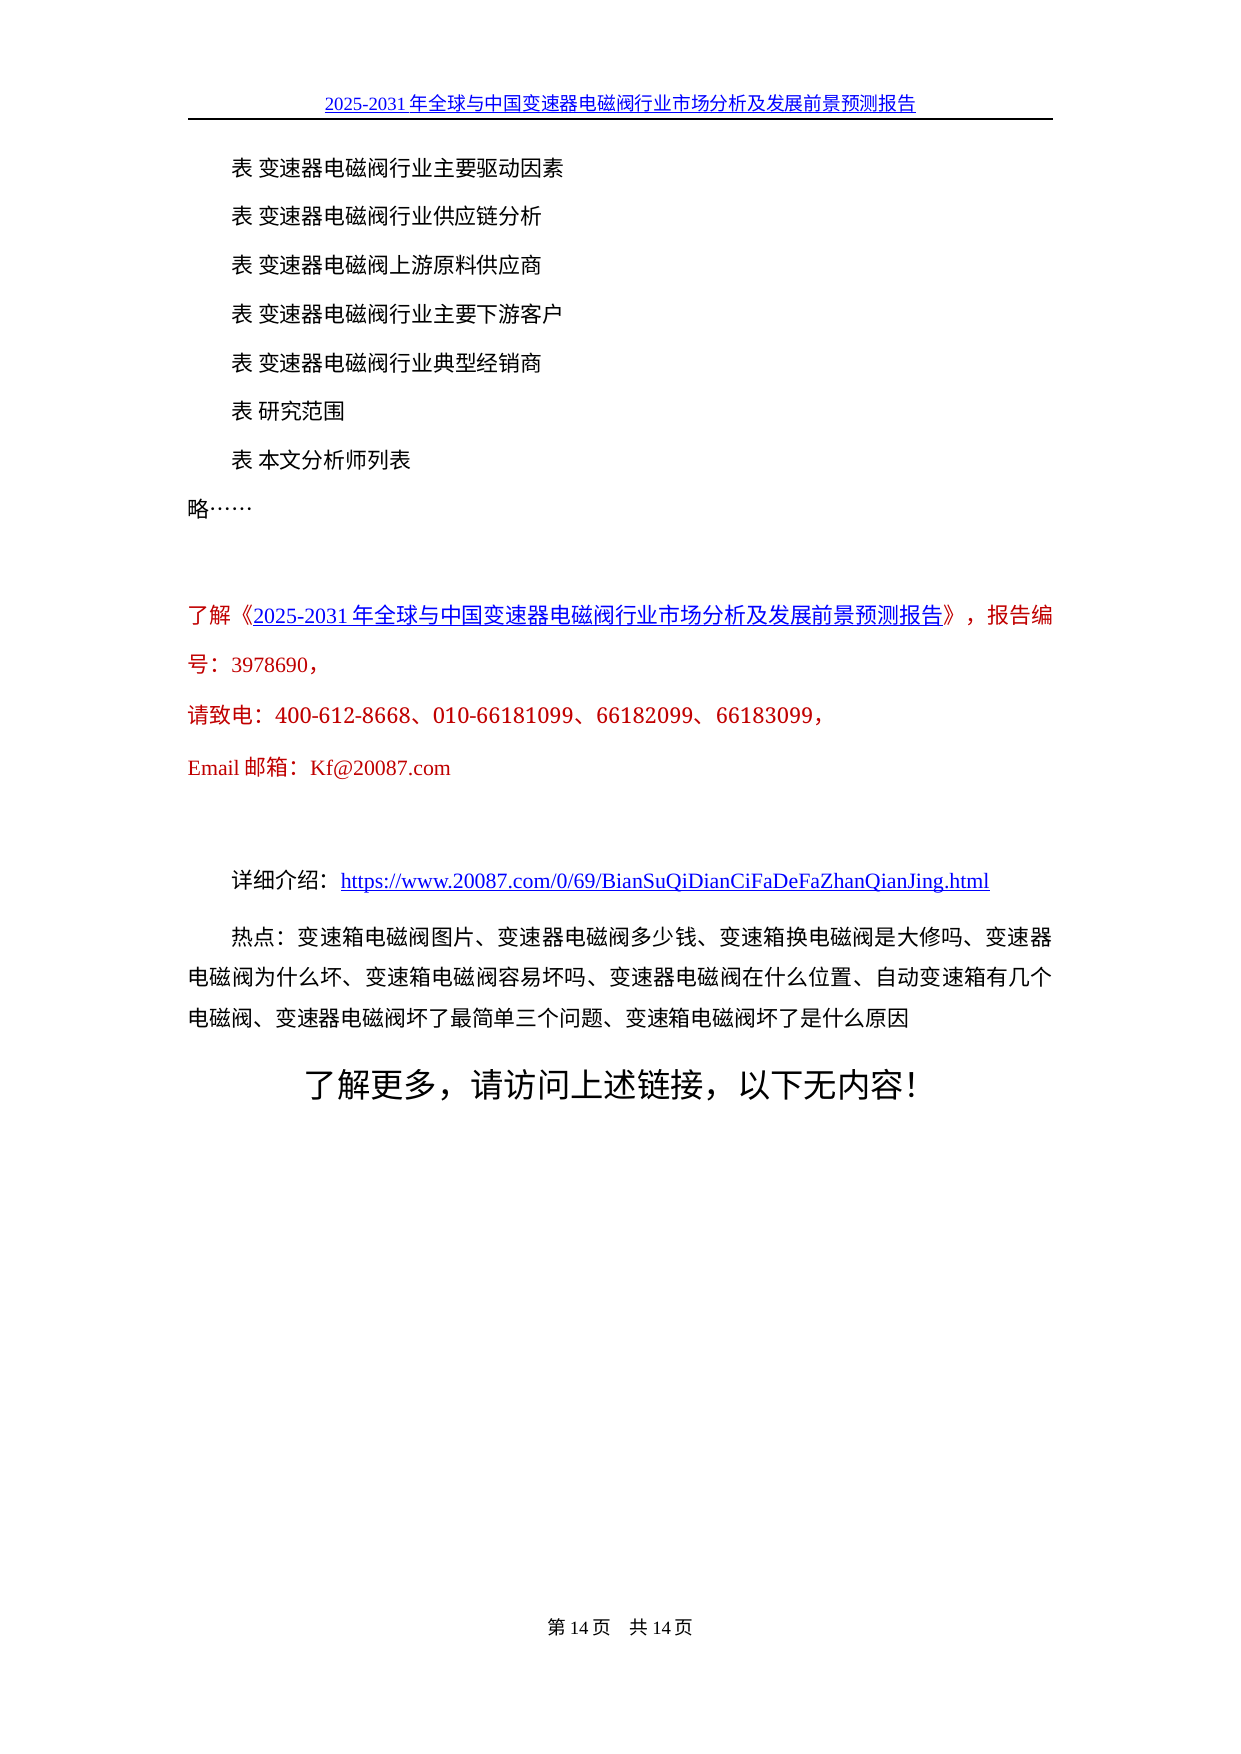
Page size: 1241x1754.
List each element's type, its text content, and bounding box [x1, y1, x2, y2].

text 热点：变速箱电磁阀图片、变速器电磁阀多少钱、变速箱换电磁阀是大修吗、变速器电磁阀为什么坏、变速箱电磁阀容易坏吗、变速器电磁阀在什么位置、自动变速箱有几个电磁阀、变速器电磁阀坏了最简单三个问题、变速箱电磁阀坏了是什么原因 [187, 919, 1053, 1033]
text 详细介绍：https://www.20087.com/0/69/BianSuQiDianCiFaDeFaZhanQianJing.html [187, 863, 1053, 895]
text Email邮箱：Kf@20087.com [187, 750, 1053, 782]
text 请致电：400-612-8668、010-66181099、66182099、66183099， [187, 698, 1053, 731]
title 了解更多，请访问上述链接，以下无内容！ [187, 1051, 1053, 1116]
text 了解《2025-2031年全球与中国变速器电磁阀行业市场分析及发展前景预测报告》，报告编号：3978690， [187, 598, 1053, 679]
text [187, 150, 1053, 524]
